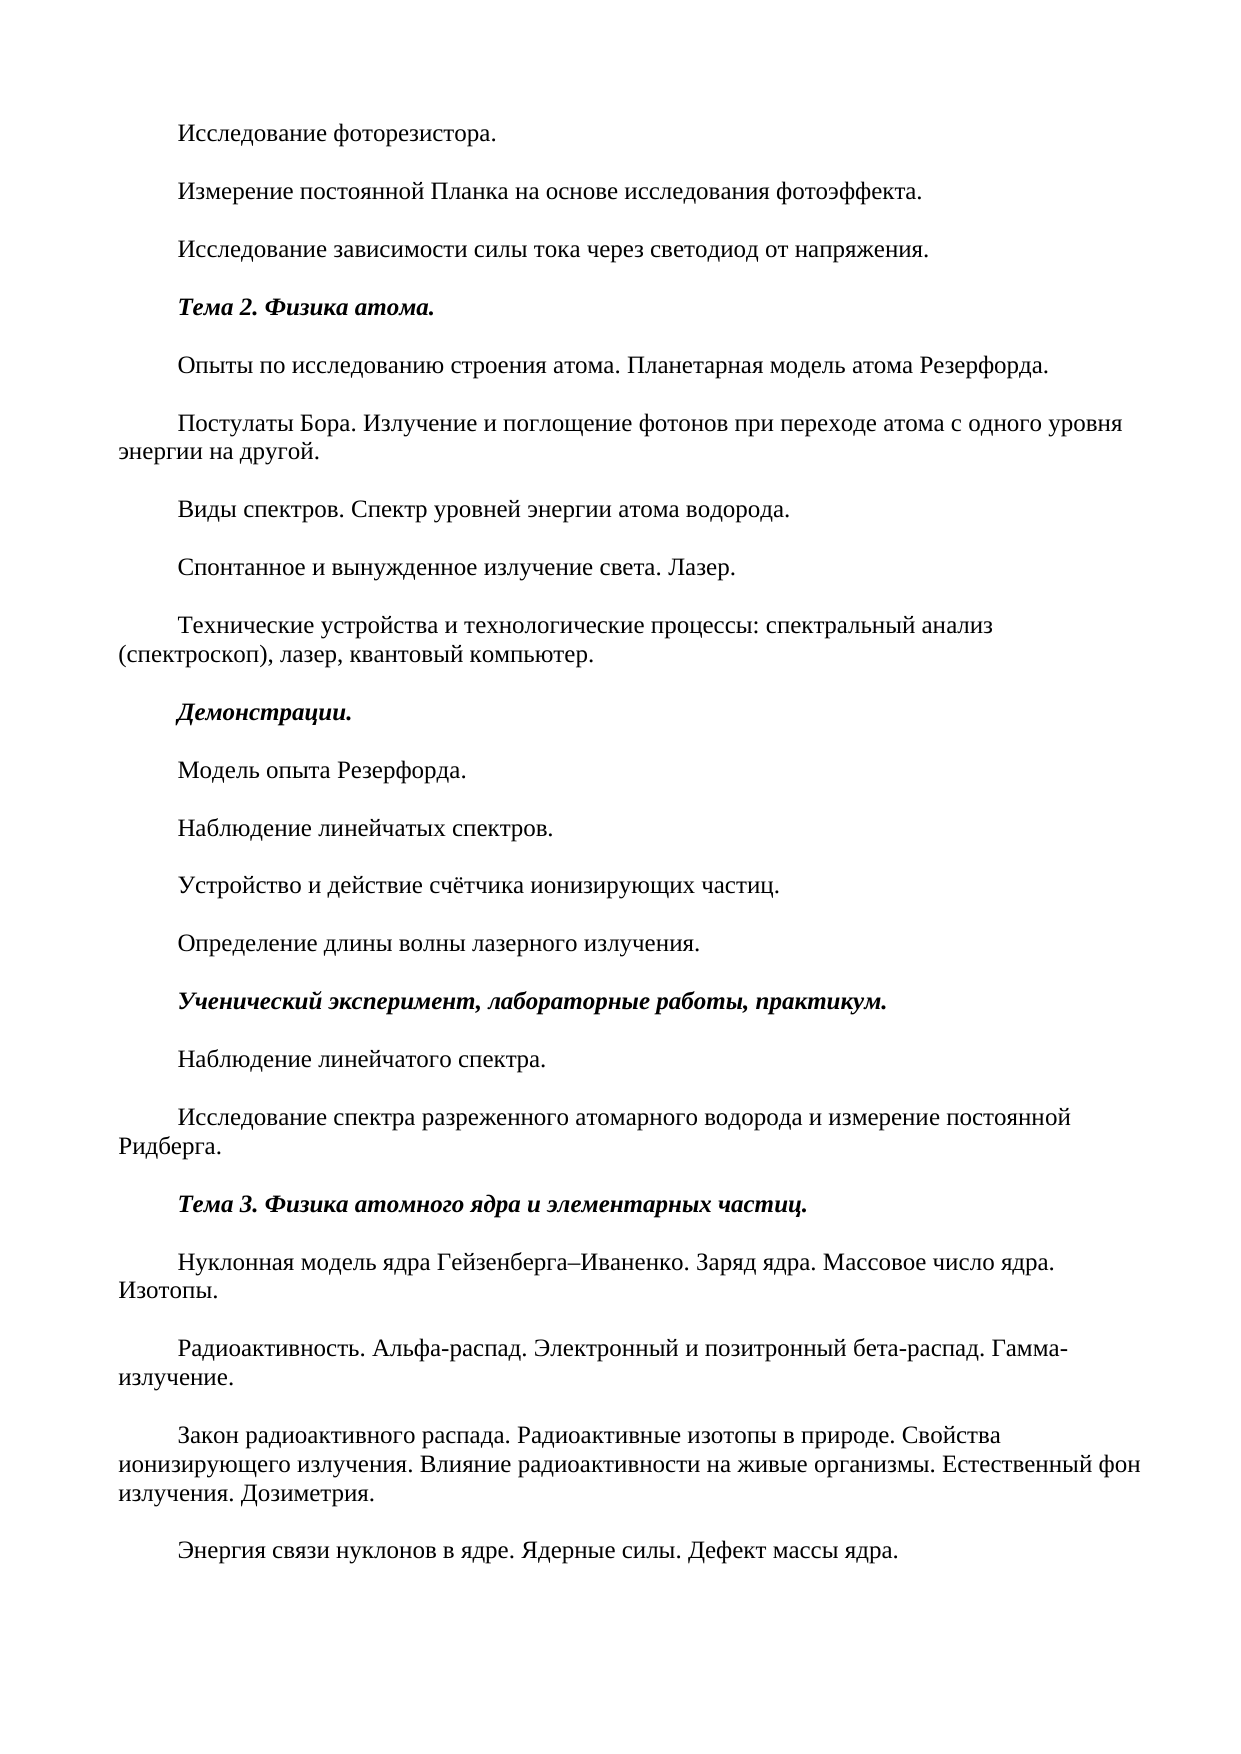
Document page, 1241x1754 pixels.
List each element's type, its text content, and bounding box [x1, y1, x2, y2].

text Определение длины волны лазерного излучения. [118, 928, 1152, 957]
text Наблюдение линейчатых спектров. [118, 813, 1152, 841]
text Виды спектров. Спектр уровней энергии атома водорода. [118, 494, 1152, 523]
text Исследование фоторезистора. [118, 118, 1152, 147]
text Модель опыта Резерфорда. [118, 755, 1152, 783]
text Нуклонная модель ядра Гейзенберга–Иваненко. Заряд ядра. Массовое число ядра. Изотопы. [118, 1247, 1152, 1304]
text Ученический эксперимент, лабораторные работы, практикум. [118, 986, 1152, 1015]
text Энергия связи нуклонов в ядре. Ядерные силы. Дефект массы ядра. [118, 1536, 1152, 1564]
text Радиоактивность. Альфа-распад. Электронный и позитронный бета-распад. Гамма-излучение. [118, 1333, 1152, 1391]
text Тема 2. Физика атома. [118, 292, 1152, 321]
text Измерение постоянной Планка на основе исследования фотоэффекта. [118, 176, 1152, 205]
text Устройство и действие счётчика ионизирующих частиц. [118, 871, 1152, 899]
text Закон радиоактивного распада. Радиоактивные изотопы в природе. Свойства ионизирующего излучения. Влияние радиоактивности на живые организмы. Естественный фон излучения. Дозиметрия. [118, 1420, 1152, 1506]
text Опыты по исследованию строения атома. Планетарная модель атома Резерфорда. [118, 350, 1152, 378]
text Демонстрации. [118, 697, 1152, 726]
text Спонтанное и вынужденное излучение света. Лазер. [118, 552, 1152, 581]
text Исследование зависимости силы тока через светодиод от напряжения. [118, 234, 1152, 263]
text Исследование спектра разреженного атомарного водорода и измерение постоянной Ридберга. [118, 1102, 1152, 1160]
text Тема 3. Физика атомного ядра и элементарных частиц. [118, 1189, 1152, 1218]
text Постулаты Бора. Излучение и поглощение фотонов при переходе атома с одного уровня энергии на другой. [118, 408, 1152, 465]
text Технические устройства и технологические процессы: спектральный анализ (спектроскоп), лазер, квантовый компьютер. [118, 610, 1152, 668]
text Наблюдение линейчатого спектра. [118, 1044, 1152, 1073]
